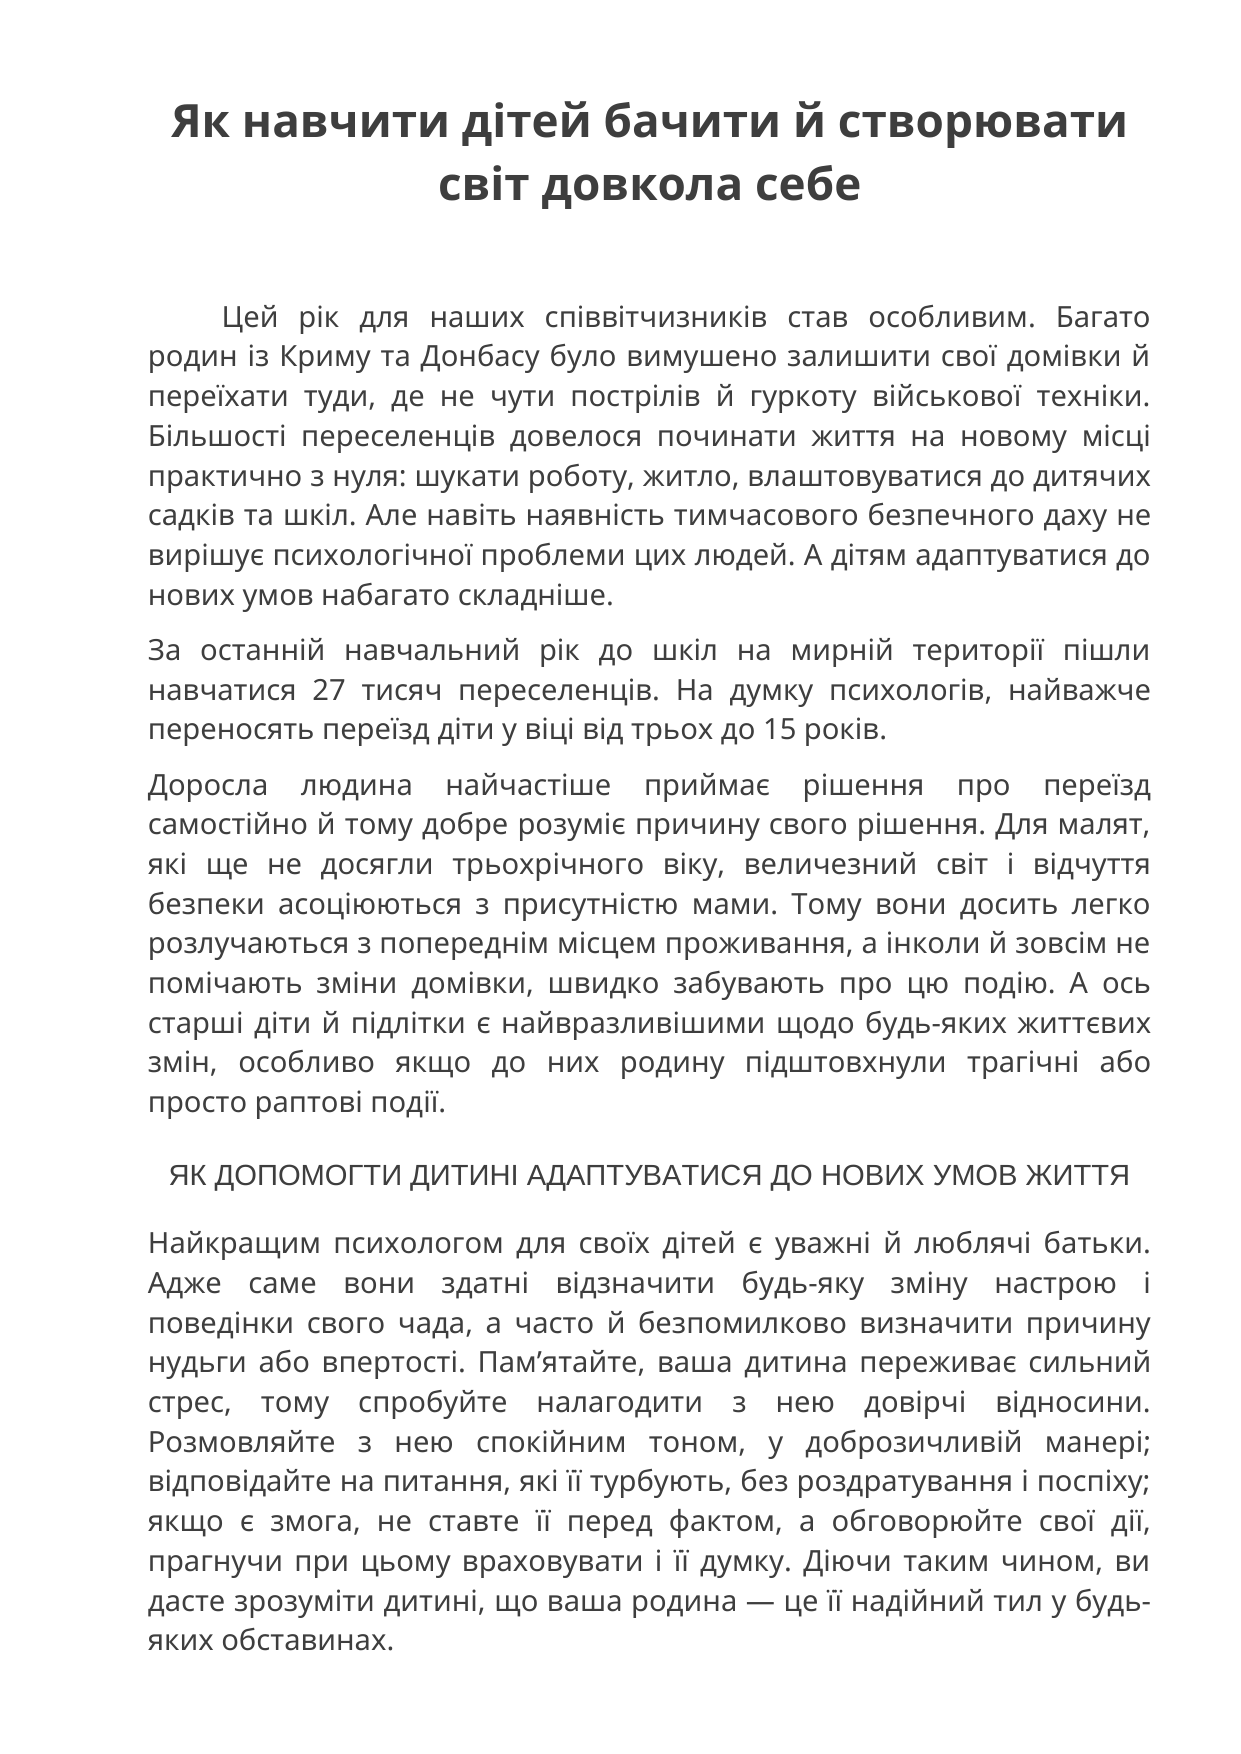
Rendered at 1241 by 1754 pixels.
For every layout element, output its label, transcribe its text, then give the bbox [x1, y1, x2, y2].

text Цей рік для наших співвітчизників став особливим. Багато родин із Криму та Донбасу було вимушено залишити свої домівки й переїхати туди, де не чути пострілів й гуркоту військової техніки. Більшості переселенців довелося починати життя на новому місці практично з нуля: шукати роботу, житло, влаштовуватися до дитячих садків та шкіл. Але навіть наявність тимчасового безпечного даху не вирішує психологічної проблеми цих людей. А дітям адаптуватися до нових умов набагато складніше. [148, 296, 1152, 613]
text Як навчити дітей бачити й створювати світ довкола себе [148, 88, 1152, 213]
text Найкращим психологом для своїх дітей є уважні й люблячі батьки. Адже саме вони здатні відзначити будь-яку зміну настрою і поведінки свого чада, а часто й безпомилково визначити причину нудьги або впертості. Пам’ятайте, ваша дитина переживає сильний стрес, тому спробуйте налагодити з нею довірчі відносини. Розмовляйте з нею спокійним тоном, у доброзичливій манері; відповідайте на питання, які її турбують, без роздратування і поспіху; якщо є змога, не ставте її перед фактом, а обговорюйте свої дії, прагнучи при цьому враховувати і її думку. Діючи таким чином, ви дасте зрозуміти дитині, що ваша родина — це її надійний тил у будь-яких обставинах. [148, 1223, 1152, 1659]
text За останній навчальний рік до шкіл на мирній території пішли навчатися 27 тисяч переселенців. На думку психологів, найважче переносять переїзд діти у віці від трьох до 15 років. [148, 629, 1152, 748]
text ЯК ДОПОМОГТИ ДИТИНІ АДАПТУВАТИСЯ ДО НОВИХ УМОВ ЖИТТЯ [148, 1152, 1152, 1191]
text Доросла людина найчастіше приймає рішення про переїзд самостійно й тому добре розуміє причину свого рішення. Для малят, які ще не досягли трьохрічного віку, величезний світ і відчуття безпеки асоціюються з присутністю мами. Тому вони досить легко розлучаються з попереднім місцем проживання, а інколи й зовсім не помічають зміни домівки, швидко забувають про цю подію. А ось старші діти й підлітки є найвразливішими щодо будь-яких життєвих змін, особливо якщо до них родину підштовхнули трагічні або просто раптові події. [148, 764, 1152, 1121]
